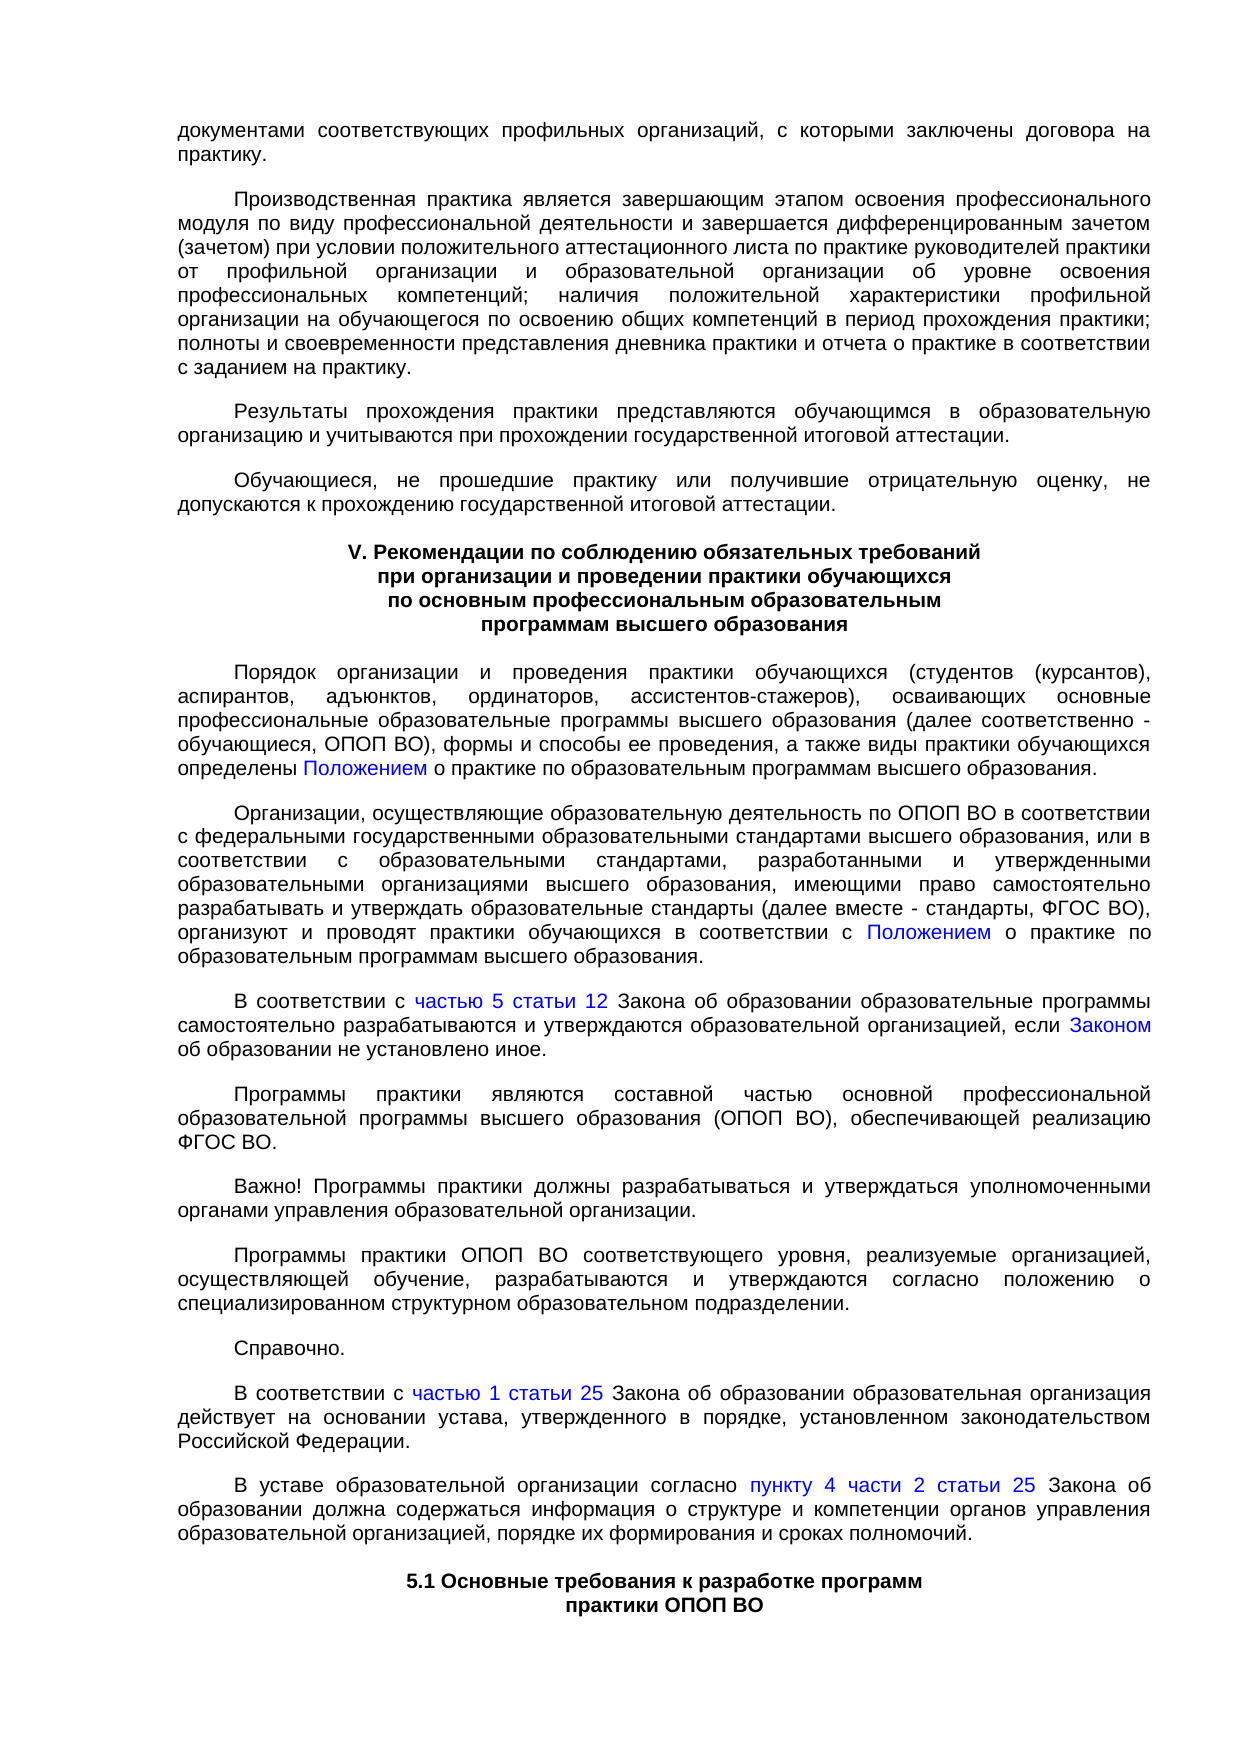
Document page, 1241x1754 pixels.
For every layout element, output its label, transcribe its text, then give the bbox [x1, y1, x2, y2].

text Производственная практика является завершающим этапом освоения профессионального модуля по виду профессиональной деятельности и завершается дифференцированным зачетом (зачетом) при условии положительного аттестационного листа по практике руководителей практики от профильной организации и образовательной организации об уровне освоения профессиональных компетенций; наличия положительной характеристики профильной организации на обучающегося по освоению общих компетенций в период прохождения практики; полноты и своевременности представления дневника практики и отчета о практике в соответствии с заданием на практику. [177, 187, 1152, 378]
title практики ОПОП ВО [177, 1593, 1152, 1617]
text Результаты прохождения практики представляются обучающимся в образовательную организацию и учитываются при прохождении государственной итоговой аттестации. [177, 399, 1152, 447]
text Обучающиеся, не прошедшие практику или получившие отрицательную оценку, не допускаются к прохождению государственной итоговой аттестации. [177, 468, 1152, 516]
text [177, 118, 1152, 166]
text Справочно. [177, 1336, 1152, 1360]
text Программы практики являются составной частью основной профессиональной образовательной программы высшего образования (ОПОП ВО), обеспечивающей реализацию ФГОС ВО. [177, 1082, 1152, 1153]
text В соответствии с частью 1 статьи 25 Закона об образовании образовательная организация действует на основании устава, утвержденного в порядке, установленном законодательством Российской Федерации. [177, 1381, 1152, 1452]
title по основным профессиональным образовательным [177, 588, 1152, 612]
title при организации и проведении практики обучающихся [177, 564, 1152, 588]
text Программы практики ОПОП ВО соответствующего уровня, реализуемые организацией, осуществляющей обучение, разрабатываются и утверждаются согласно положению о специализированном структурном образовательном подразделении. [177, 1243, 1152, 1315]
title программам высшего образования [177, 612, 1152, 636]
text Важно! Программы практики должны разрабатываться и утверждаться уполномоченными органами управления образовательной организации. [177, 1174, 1152, 1222]
title V. Рекомендации по соблюдению обязательных требований [177, 540, 1152, 564]
text В уставе образовательной организации согласно пункту 4 части 2 статьи 25 Закона об образовании должна содержаться информация о структуре и компетенции органов управления образовательной организацией, порядке их формирования и сроках полномочий. [177, 1473, 1152, 1545]
text В соответствии с частью 5 статьи 12 Закона об образовании образовательные программы самостоятельно разрабатываются и утверждаются образовательной организацией, если Законом об образовании не установлено иное. [177, 989, 1152, 1061]
text Организации, осуществляющие образовательную деятельность по ОПОП ВО в соответствии с федеральными государственными образовательными стандартами высшего образования, или в соответствии с образовательными стандартами, разработанными и утвержденными образовательными организациями высшего образования, имеющими право самостоятельно разрабатывать и утверждать образовательные стандарты (далее вместе - стандарты, ФГОС ВО), организуют и проводят практики обучающихся в соответствии с Положением о практике по образовательным программам высшего образования. [177, 800, 1152, 968]
title 5.1 Основные требования к разработке программ [177, 1569, 1152, 1593]
text Порядок организации и проведения практики обучающихся (студентов (курсантов), аспирантов, адъюнктов, ординаторов, ассистентов-стажеров), осваивающих основные профессиональные образовательные программы высшего образования (далее соответственно - обучающиеся, ОПОП ВО), формы и способы ее проведения, а также виды практики обучающихся определены Положением о практике по образовательным программам высшего образования. [177, 660, 1152, 779]
